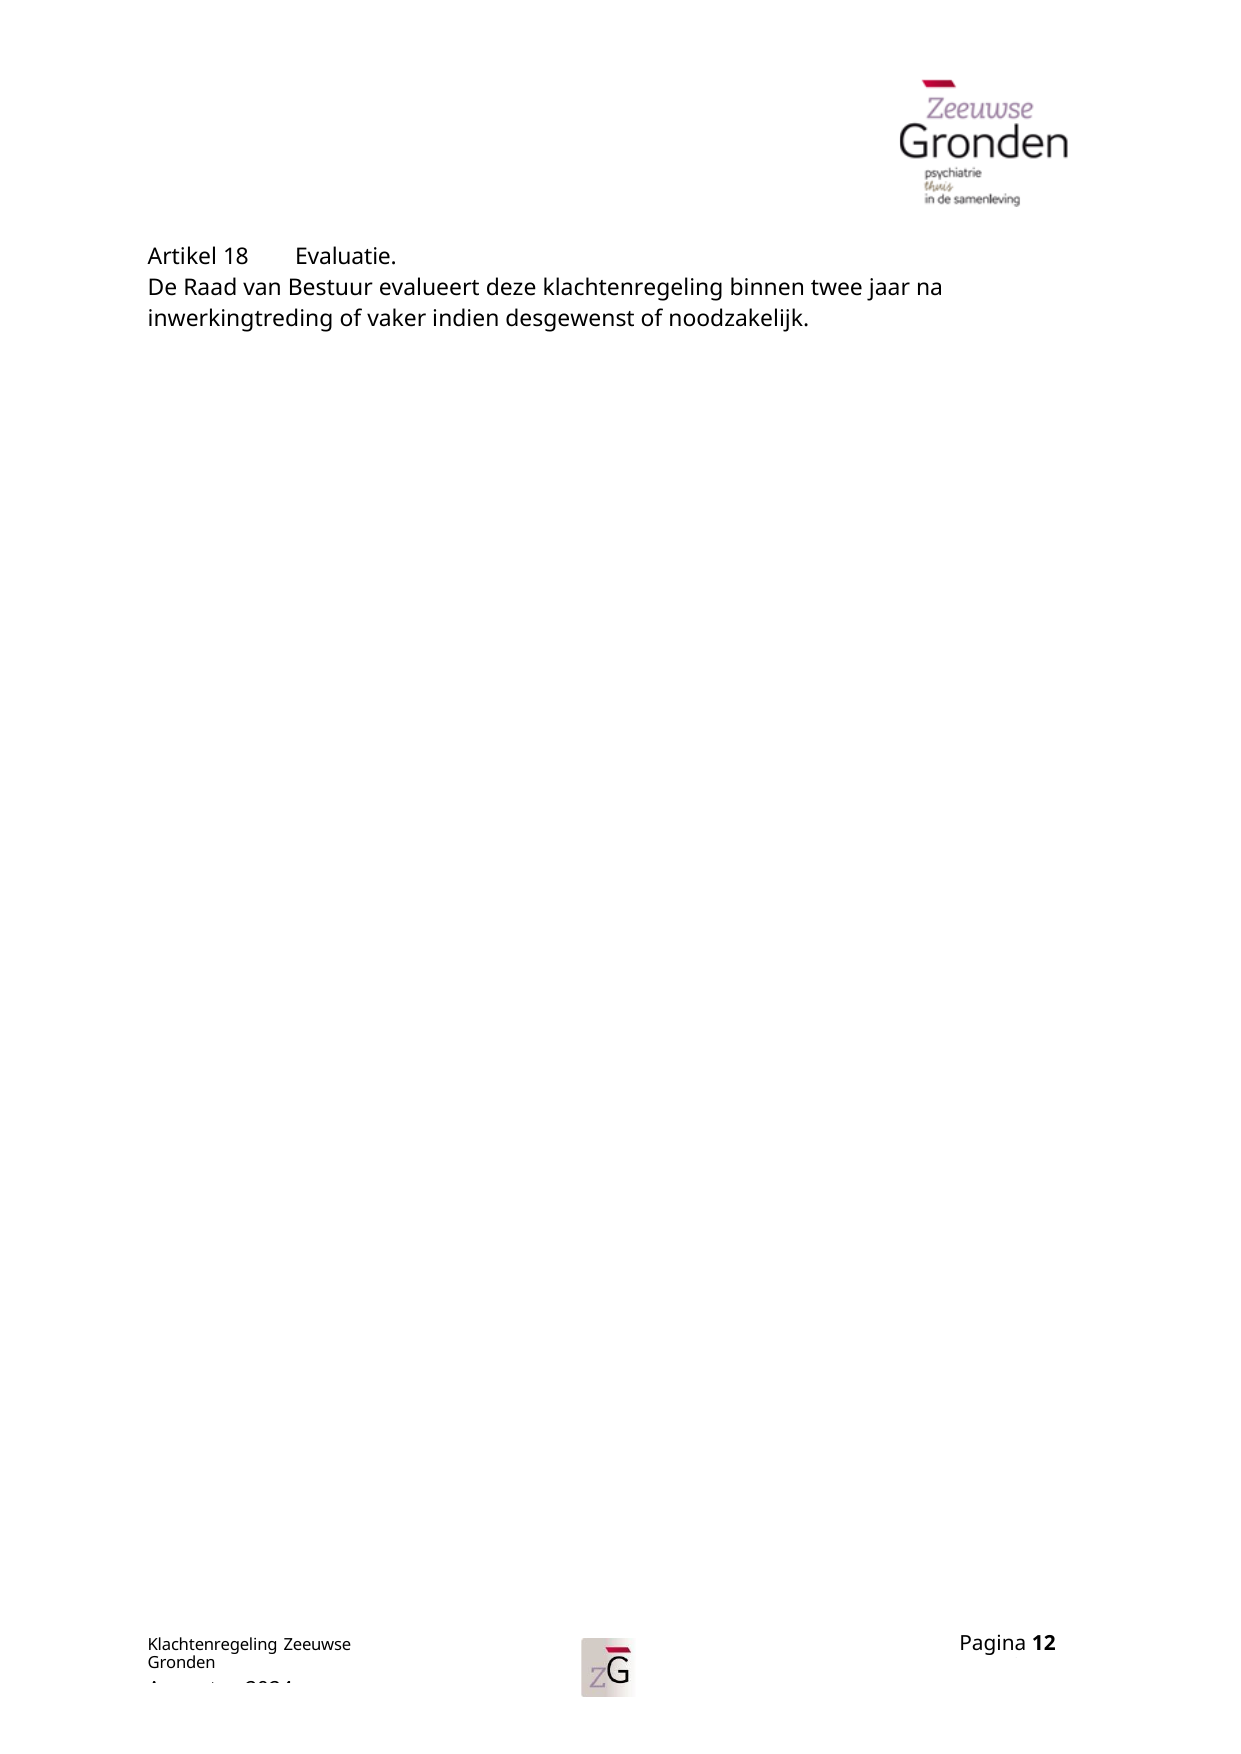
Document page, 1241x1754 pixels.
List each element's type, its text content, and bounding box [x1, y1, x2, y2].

text De Raad van Bestuur evalueert deze klachtenregeling binnen twee jaar na inwerkingtreding of vaker indien desgewenst of noodzakelijk. [147, 271, 1105, 333]
picture [899, 79, 1069, 207]
picture [581, 1638, 636, 1697]
text Artikel 18 Evaluatie. [147, 239, 1105, 271]
